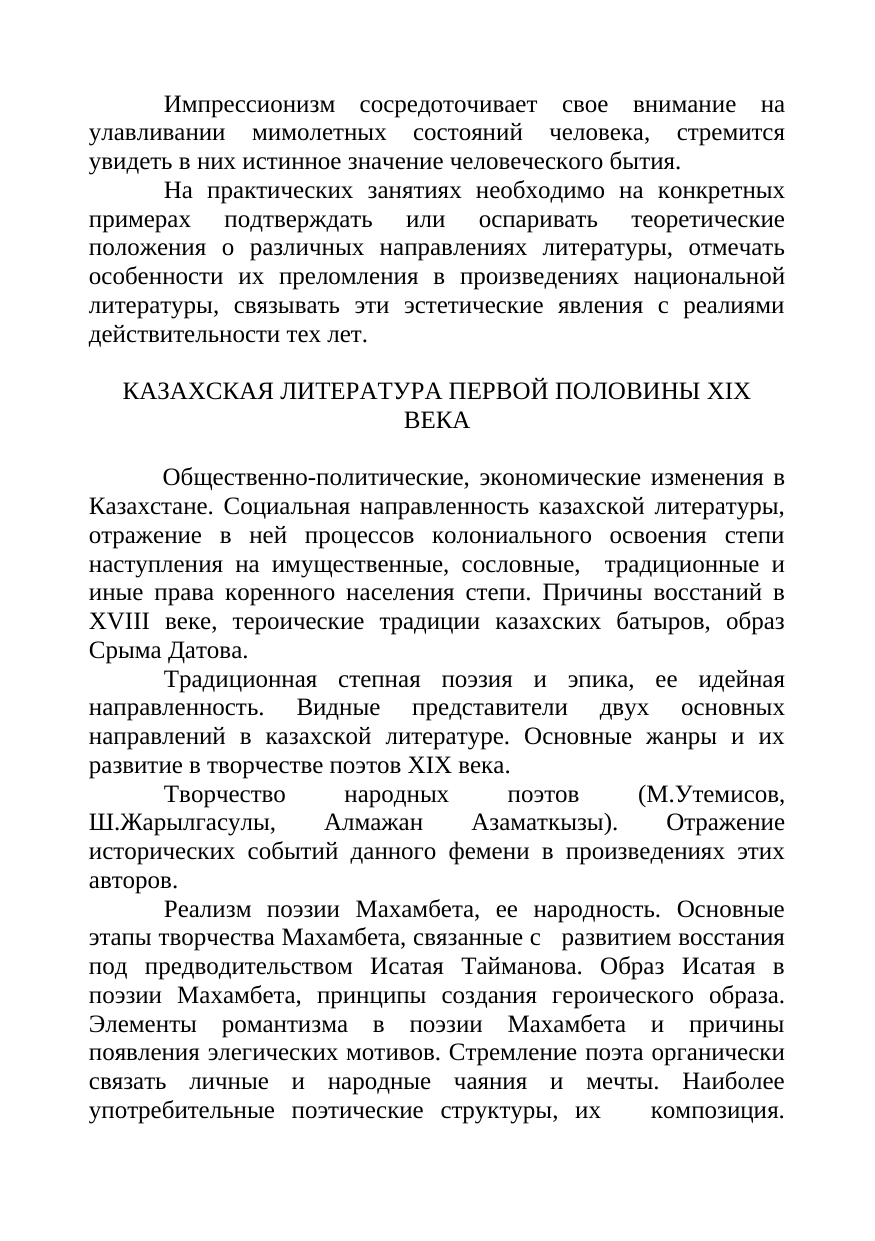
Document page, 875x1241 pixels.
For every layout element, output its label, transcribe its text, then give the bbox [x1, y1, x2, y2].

text Общественно-политические, экономические изменения в Казахстане. Социальная направленность казахской литературы, отражение в ней процессов колониального освоения степи наступления на имущественные, сословные, традиционные и иные права коренного населения степи. Причины восстаний в XVIII веке, тероические традиции казахских батыров, образ Срыма Датова. [89, 462, 785, 664]
text Творчество народных поэтов (М.Утемисов, Ш.Жарылгасулы, Алмажан Азаматкызы). Отражение исторических событий данного фемени в произведениях этих авторов. [89, 779, 785, 894]
text КАЗАХСКАЯ ЛИТЕРАТУРА ПЕРВОЙ ПОЛОВИНЫ XIX ВЕКА [89, 376, 785, 434]
text Импрессионизм сосредоточивает свое внимание на улавливании мимолетных состояний человека, стремится увидеть в них истинное значение человеческого бытия. [89, 89, 785, 175]
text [89, 894, 785, 1124]
text На практических занятиях необходимо на конкретных примерах подтверждать или оспаривать теоретические положения о различных направлениях литературы, отмечать особенности их преломления в произведениях национальной литературы, связывать эти эстетические явления с реалиями действительности тех лет. [89, 175, 785, 347]
text Традиционная степная поэзия и эпика, ее идейная направленность. Видные представители двух основных направлений в казахской литературе. Основные жанры и их развитие в творчестве поэтов XIX века. [89, 664, 785, 779]
